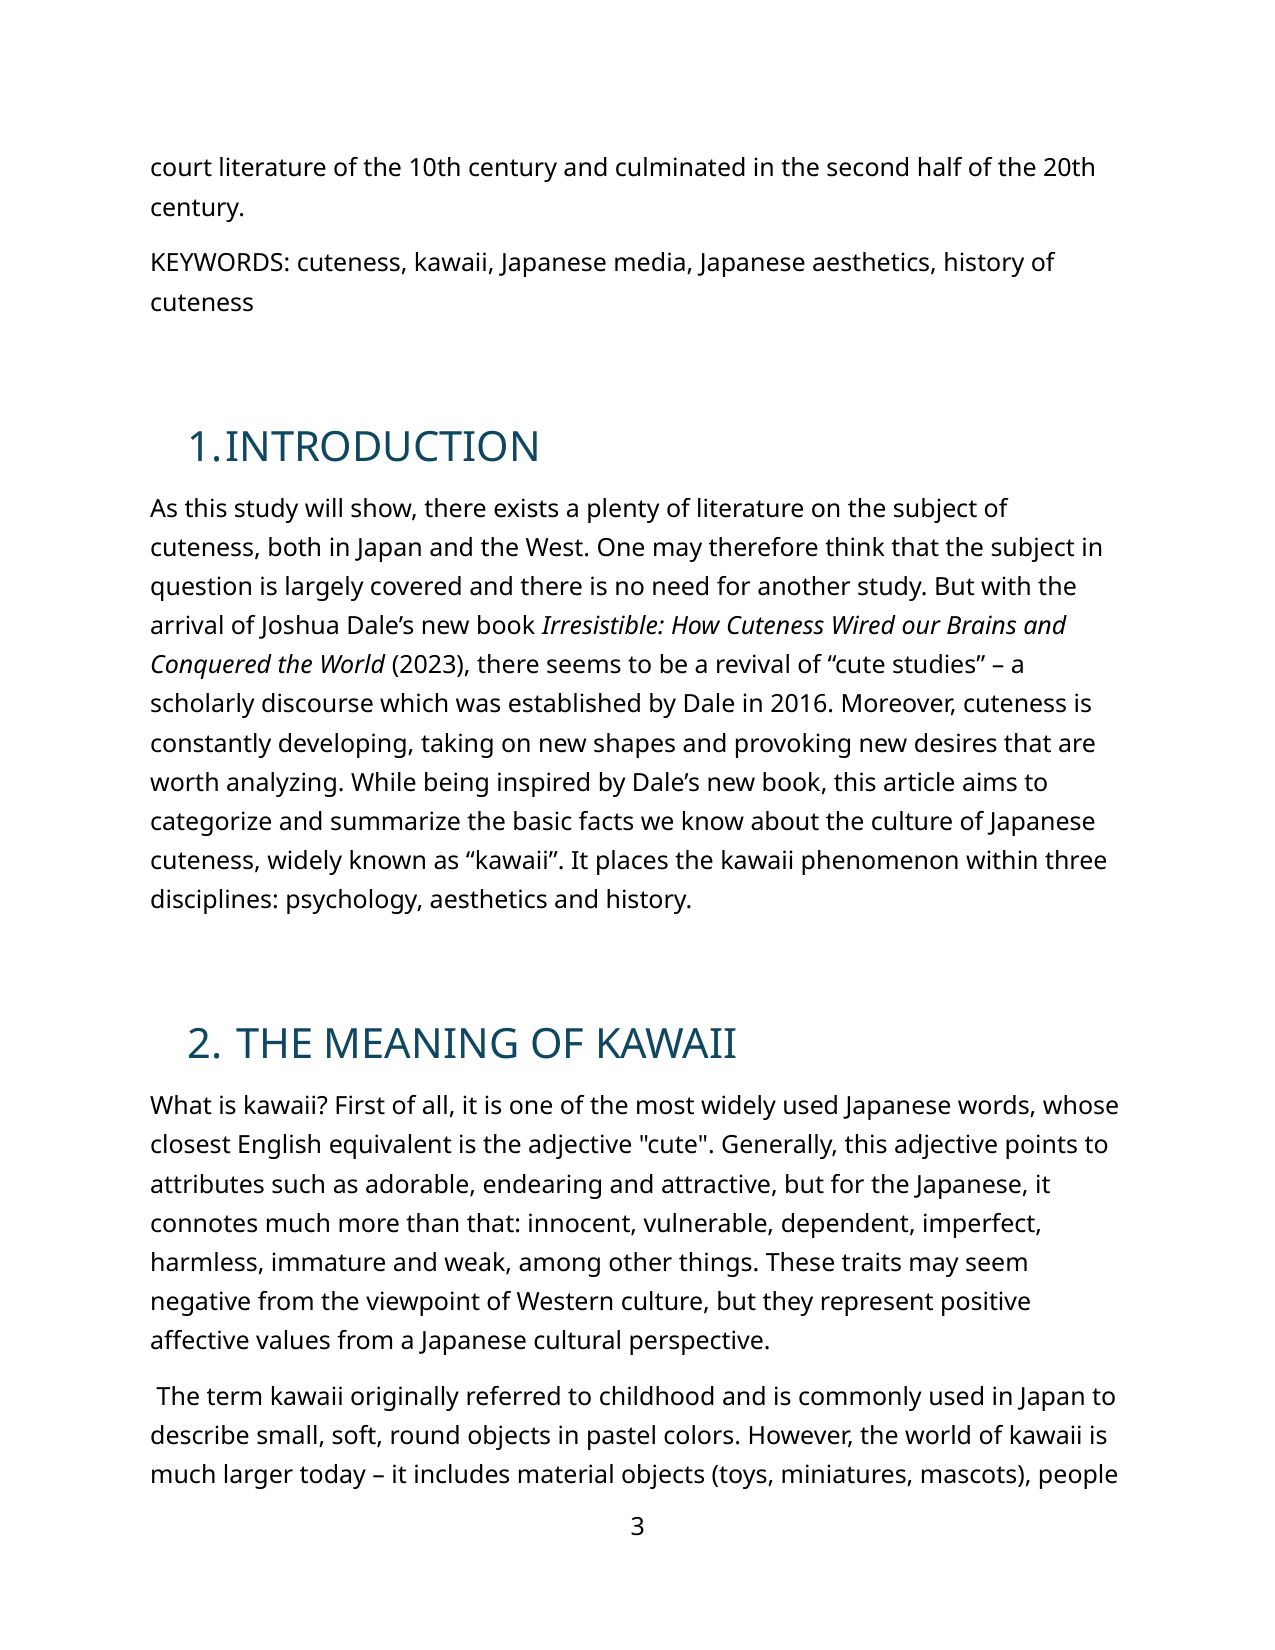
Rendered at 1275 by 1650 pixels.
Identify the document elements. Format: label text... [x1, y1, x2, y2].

subtitle INTRODUCTION [187, 417, 1125, 473]
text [150, 1379, 1125, 1491]
text What is kawaii? First of all, it is one of the most widely used Japanese words, whose closest English equivalent is the adjective "cute". Generally, this adjective points to attributes such as adorable, endearing and attractive, but for the Japanese, it connotes much more than that: innocent, vulnerable, dependent, imperfect, harmless, immature and weak, among other things. These traits may seem negative from the viewpoint of Western culture, but they represent positive affective values from a Japanese cultural perspective. [150, 1088, 1125, 1357]
text KEYWORDS: cuteness, kawaii, Japanese media, Japanese aesthetics, history of cuteness [150, 245, 1125, 318]
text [150, 150, 1125, 223]
text As this study will show, there exists a plenty of literature on the subject of cuteness, both in Japan and the West. One may therefore think that the subject in question is largely covered and there is no need for another study. But with the arrival of Joshua Dale’s new book Irresistible: How Cuteness Wired our Brains and Conquered the World (2023), there seems to be a revival of “cute studies” – a scholarly discourse which was established by Dale in 2016. Moreover, cuteness is constantly developing, taking on new shapes and provoking new desires that are worth analyzing. While being inspired by Dale’s new book, this article aims to categorize and summarize the basic facts we know about the culture of Japanese cuteness, widely known as “kawaii”. It places the kawaii phenomenon within three disciplines: psychology, aesthetics and history. [150, 490, 1125, 916]
subtitle THE MEANING OF KAWAII [187, 1014, 1125, 1071]
